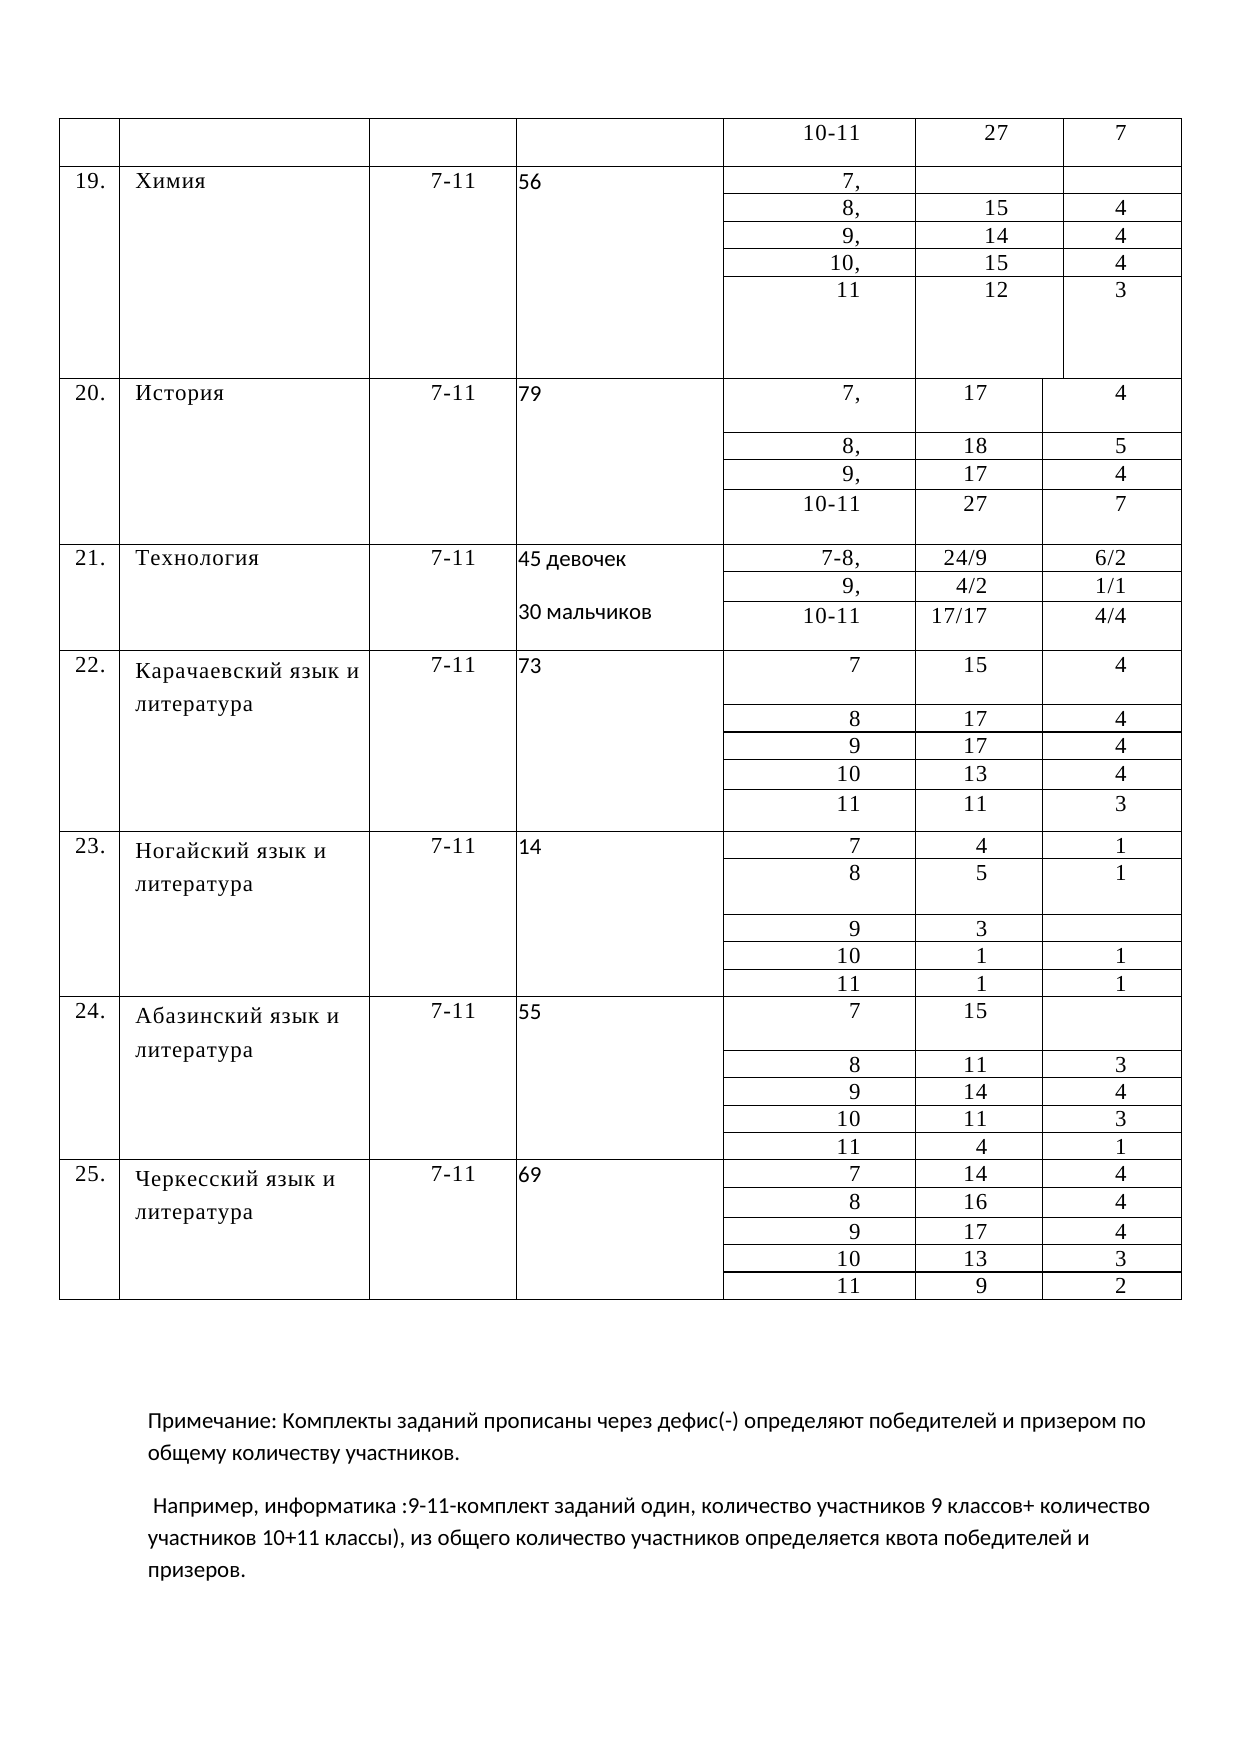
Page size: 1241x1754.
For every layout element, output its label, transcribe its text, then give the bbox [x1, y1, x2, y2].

table_cell 4 [1043, 460, 1181, 489]
table_cell 7-11 [370, 651, 516, 831]
table_cell 69 [517, 1160, 723, 1299]
table_cell [1043, 915, 1181, 941]
table_cell 5 [1043, 433, 1181, 459]
table_cell 17 [916, 460, 1042, 489]
table_cell 4 [1064, 249, 1181, 276]
table_cell 15 [916, 194, 1063, 221]
table_cell 7-11 [370, 167, 516, 378]
table_cell 8 [724, 705, 915, 731]
table_cell [916, 167, 1063, 193]
table_cell 5 [916, 859, 1042, 914]
table_cell 11 [724, 1273, 915, 1299]
table_cell Абазинский язык и литература [120, 997, 369, 1159]
text Примечание: Комплекты заданий прописаны через дефис(-) определяют победителей и призером по общему количеству участников. [148, 1406, 1152, 1466]
table_cell Технология [120, 545, 369, 650]
table_cell 4 [1043, 1160, 1181, 1187]
table_cell 7-11 [370, 545, 516, 650]
table_cell 17 [916, 1218, 1042, 1244]
table_cell 1 [1043, 832, 1181, 858]
table_cell 11 [724, 1133, 915, 1159]
table_cell 11 [724, 970, 915, 996]
table_cell [1064, 167, 1181, 193]
table_cell 17 [916, 379, 1042, 432]
table_cell 17 [916, 705, 1042, 731]
table_cell 9 [724, 1218, 915, 1244]
table_cell 11 [724, 790, 915, 831]
table_cell [1043, 997, 1181, 1050]
table_cell 3 [1043, 1245, 1181, 1271]
table_cell 13 [916, 760, 1042, 789]
table_cell 7-11 [370, 997, 516, 1159]
table_cell 7 [1064, 119, 1181, 166]
table_cell 9, [724, 572, 915, 601]
table_cell 1 [1043, 859, 1181, 914]
table_cell 56 [517, 167, 723, 378]
table_cell 3 [1043, 790, 1181, 831]
table_cell История [120, 379, 369, 543]
table_cell 6/2 [1043, 545, 1181, 571]
table_cell 23. [60, 832, 119, 996]
table_cell 7 [724, 651, 915, 704]
table_cell 10-11 [724, 490, 915, 543]
table_cell 25. [60, 1160, 119, 1299]
table_cell 16 [916, 1188, 1042, 1217]
table_cell 3 [1043, 1106, 1181, 1132]
table_cell 7-11 [370, 832, 516, 996]
table_cell 9 [724, 1078, 915, 1104]
table_cell Карачаевский язык и литература [120, 651, 369, 831]
table_cell 9 [724, 733, 915, 759]
table_cell 8 [724, 859, 915, 914]
table_cell 55 [517, 997, 723, 1159]
table_cell 4 [1043, 705, 1181, 731]
table_cell 10-11 [724, 119, 915, 166]
table_cell 9, [724, 222, 915, 248]
table_cell 10 [724, 1106, 915, 1132]
table_cell 1 [1043, 1133, 1181, 1159]
table_cell 7 [724, 997, 915, 1050]
table_cell 12 [916, 277, 1063, 378]
table_cell 4 [1043, 1078, 1181, 1104]
table_cell 24/9 [916, 545, 1042, 571]
table_cell 1 [1043, 970, 1181, 996]
table_cell 24. [60, 997, 119, 1159]
table_cell 7 [724, 1160, 915, 1187]
table_cell 4 [1064, 194, 1181, 221]
table_cell 15 [916, 997, 1042, 1050]
table_cell 11 [916, 790, 1042, 831]
table_cell 9 [724, 915, 915, 941]
table_cell 1 [916, 970, 1042, 996]
table_cell 9 [916, 1273, 1042, 1299]
table_cell 7-8, [724, 545, 915, 571]
table_cell 27 [916, 119, 1063, 166]
table_cell 7 [724, 832, 915, 858]
table_cell 11 [724, 277, 915, 378]
table_cell 14 [916, 1078, 1042, 1104]
table_cell 45 девочек 30 мальчиков [517, 545, 723, 650]
table_cell 1 [1043, 942, 1181, 968]
table_cell 8, [724, 433, 915, 459]
table_cell 7, [724, 379, 915, 432]
table_cell 4 [1043, 1188, 1181, 1217]
table_cell 22. [60, 651, 119, 831]
table_cell 2 [1043, 1273, 1181, 1299]
table_cell 73 [517, 651, 723, 831]
table_cell 10 [724, 942, 915, 968]
table_cell 15 [916, 651, 1042, 704]
table_cell Химия [120, 167, 369, 378]
table_cell 1 [916, 942, 1042, 968]
table_cell 15 [916, 249, 1063, 276]
table_cell 8, [724, 194, 915, 221]
table_cell 4 [1043, 1218, 1181, 1244]
table_cell 14 [916, 222, 1063, 248]
table_cell 10-11 [724, 602, 915, 650]
table_cell 17/17 [916, 602, 1042, 650]
table_cell 1/1 [1043, 572, 1181, 601]
table_cell 3 [916, 915, 1042, 941]
table_cell 3 [1043, 1051, 1181, 1077]
table_cell 7 [1043, 490, 1181, 543]
table_cell 14 [916, 1160, 1042, 1187]
table_cell 9, [724, 460, 915, 489]
table_cell 14 [517, 832, 723, 996]
table_cell 10 [724, 760, 915, 789]
table_cell 79 [517, 379, 723, 543]
table_cell 4 [1043, 760, 1181, 789]
table_cell 7-11 [370, 379, 516, 543]
table_cell 20. [60, 379, 119, 543]
table_cell 4 [1064, 222, 1181, 248]
table_cell 27 [916, 490, 1042, 543]
table_cell 4 [916, 832, 1042, 858]
table_cell 4/4 [1043, 602, 1181, 650]
table_cell 17 [916, 733, 1042, 759]
table_cell Черкесский язык и литература [120, 1160, 369, 1299]
table_cell 21. [60, 545, 119, 650]
table_cell 8 [724, 1051, 915, 1077]
table_cell 11 [916, 1051, 1042, 1077]
table_cell 11 [916, 1106, 1042, 1132]
table_cell 4 [1043, 733, 1181, 759]
table_cell 4/2 [916, 572, 1042, 601]
table_cell 19. [60, 167, 119, 378]
table_cell 10 [724, 1245, 915, 1271]
table_cell 4 [1043, 379, 1181, 432]
table_cell Ногайский язык и литература [120, 832, 369, 996]
table_cell 3 [1064, 277, 1181, 378]
table_cell 8 [724, 1188, 915, 1217]
table_cell 10, [724, 249, 915, 276]
table_cell 18 [916, 433, 1042, 459]
table_cell 7, [724, 167, 915, 193]
table_cell 7-11 [370, 1160, 516, 1299]
text Например, информатика :9-11-комплект заданий один, количество участников 9 классов+ количество участников 10+11 классы), из общего количество участников определяется квота победителей и призеров. [148, 1491, 1152, 1583]
table_cell 4 [916, 1133, 1042, 1159]
table_cell 13 [916, 1245, 1042, 1271]
table_cell 4 [1043, 651, 1181, 704]
